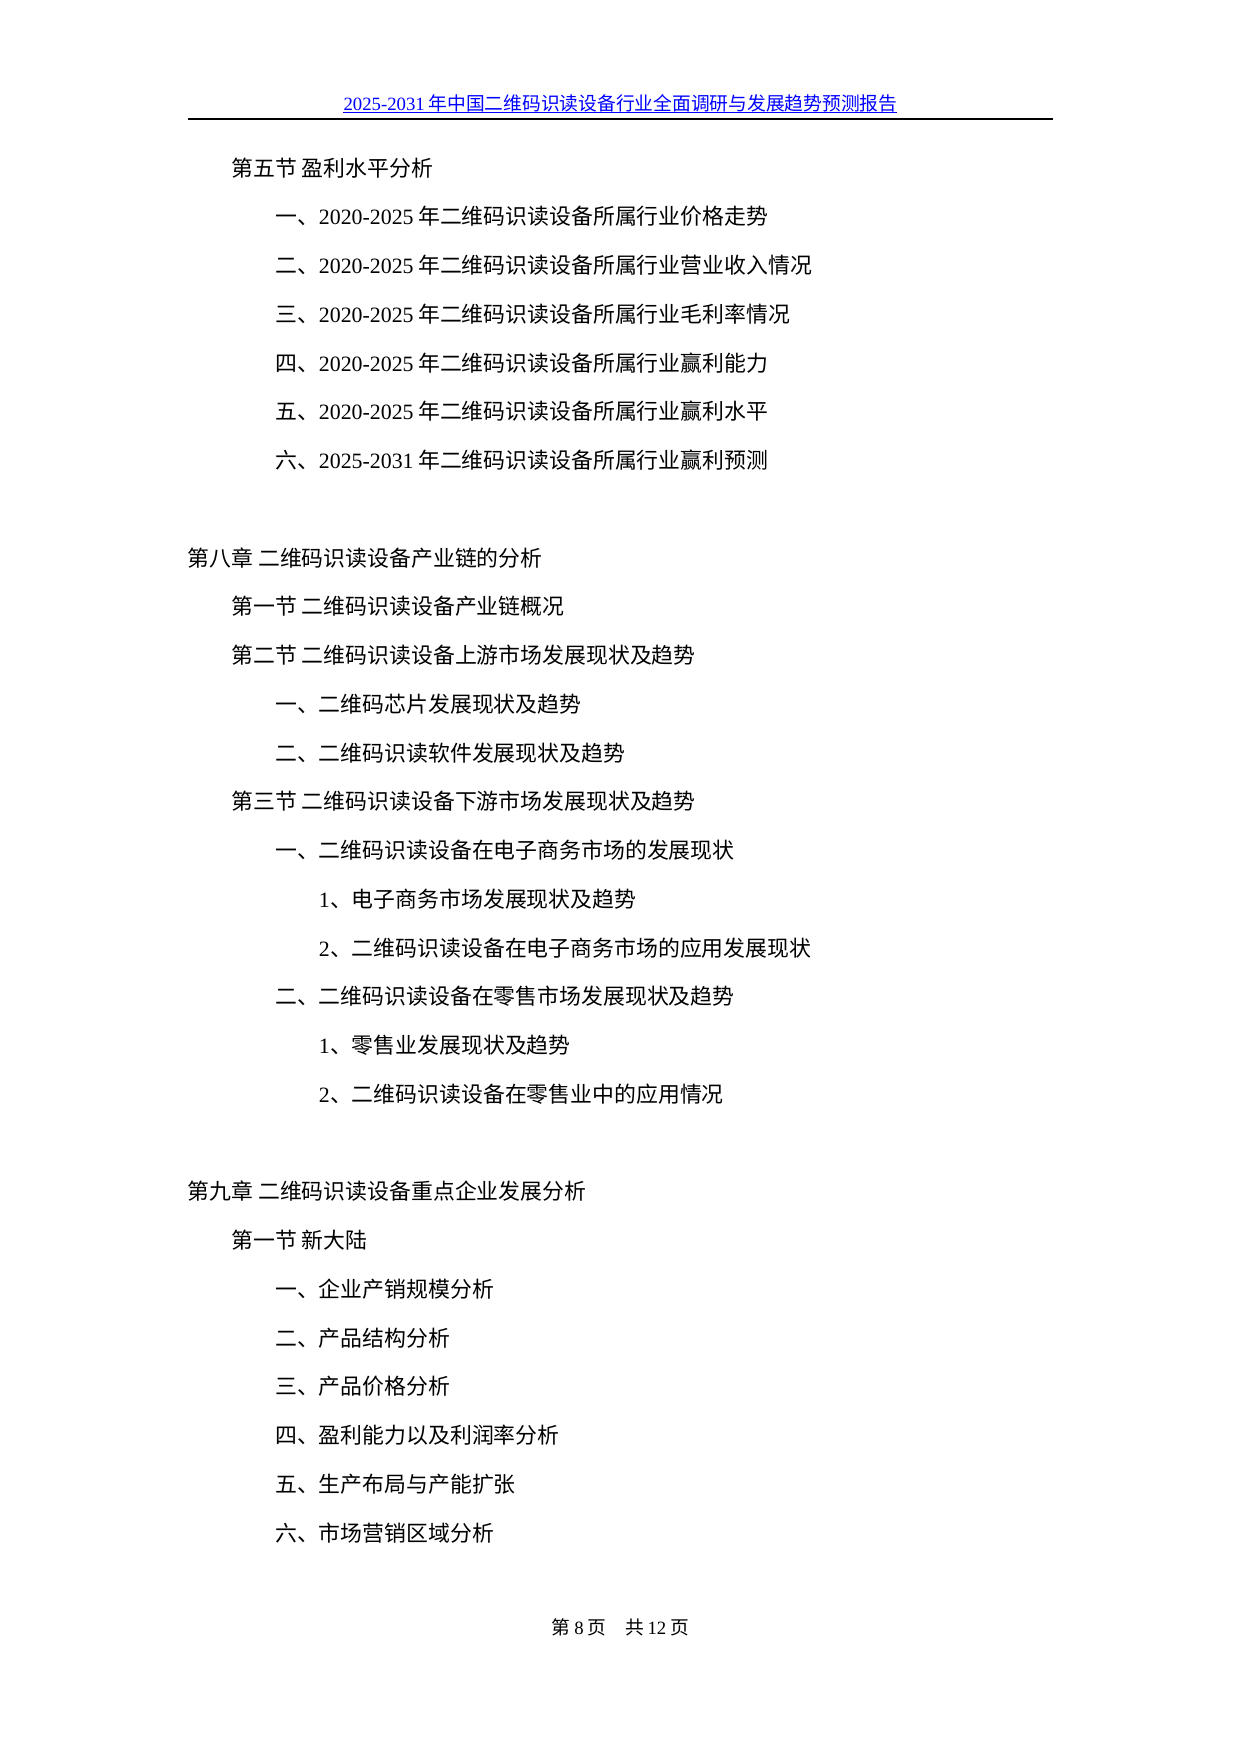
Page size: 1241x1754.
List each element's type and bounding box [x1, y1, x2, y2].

text [187, 150, 1053, 1548]
